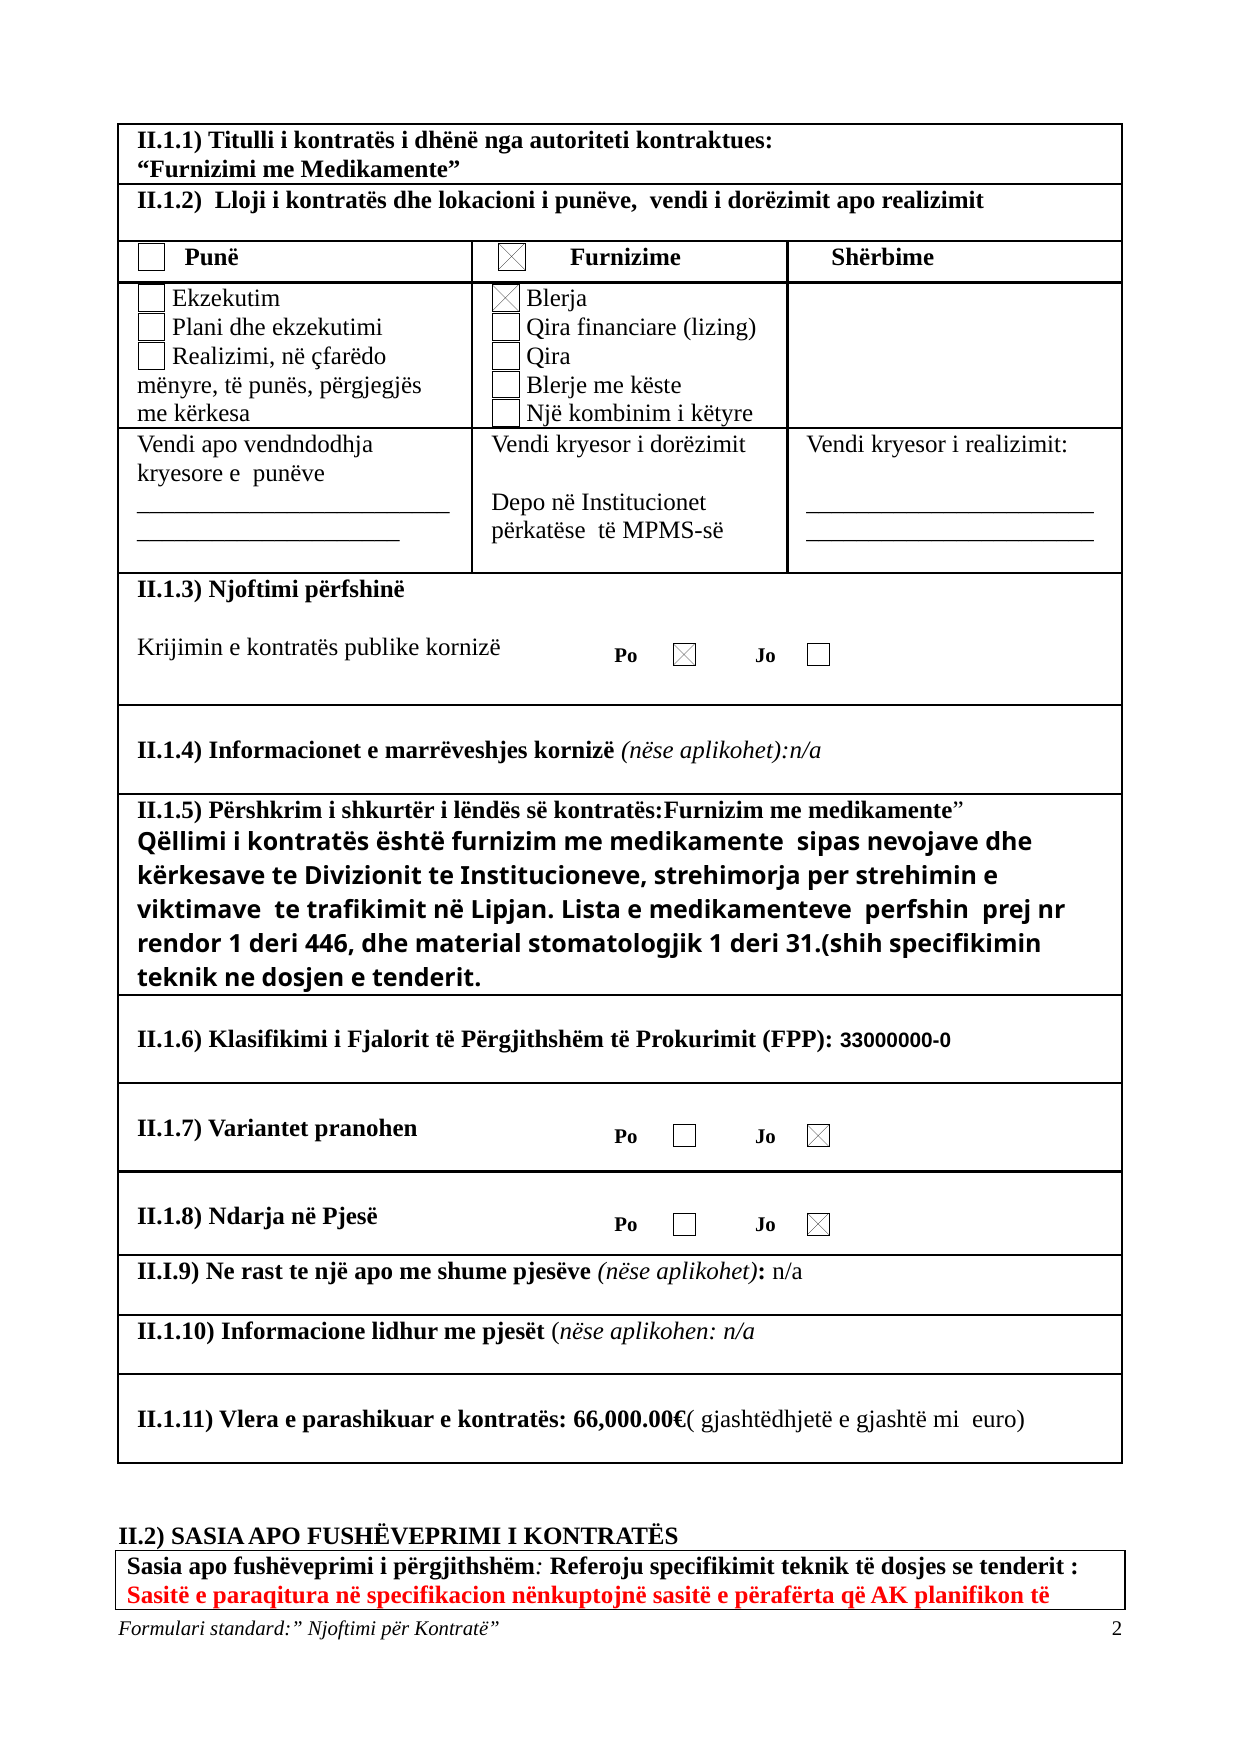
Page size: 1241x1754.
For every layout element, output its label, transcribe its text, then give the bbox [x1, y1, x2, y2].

table_cell Vendi kryesor i dorëzimit Depo në Institucionet përkatëse të MPMS-së [473, 429, 786, 572]
table_cell II.1.3) Njoftimi përfshinë Krijimin e kontratës publike kornizë [119, 574, 1121, 704]
table_cell II.1.2) Lloji i kontratës dhe lokacioni i punëve, vendi i dorëzimit apo realizimit [119, 185, 1121, 240]
table_cell II.1.5) Përshkrim i shkurtër i lëndës së kontratës:Furnizim me medikamente” Qëllimi i kontratës është furnizim me medikamente sipas nevojave dhe kërkesave te Divizionit te Institucioneve, strehimorja per strehimin e viktimave te trafikimit në Lipjan. Lista e medikamenteve perfshin prej nr rendor 1 deri 446, dhe material stomatologjik 1 deri 31.(shih specifikimin teknik ne dosjen e tenderit. [119, 795, 1121, 994]
table_cell II.1.11) Vlera e parashikuar e kontratës: 66,000.00€( gjashtëdhjetë e gjashtë mi euro) [119, 1375, 1121, 1462]
table_cell Ekzekutim Plani dhe ekzekutimi Realizimi, në çfarëdo mënyre, të punës, përgjegjës me kërkesa [119, 284, 471, 427]
table_cell Furnizime [473, 242, 786, 281]
table_cell [789, 284, 1121, 427]
table_cell Shërbime [789, 242, 1121, 281]
text II.2) SASIA APO FUSHËVEPRIMI I KONTRATËS [118, 1521, 1122, 1550]
table_cell II.1.7) Variantet pranohen [119, 1084, 1121, 1170]
table_cell Punë [119, 242, 471, 281]
table_cell Blerja Qira financiare (lizing) Qira Blerje me këste Një kombinim i këtyre [473, 284, 786, 427]
table_cell II.I.9) Ne rast te një apo me shume pjesëve (nëse aplikohet): n/a [119, 1256, 1121, 1314]
table_cell Vendi kryesor i realizimit: ______________________________________________ [789, 429, 1121, 572]
table_cell Vendi apo vendndodhja kryesore e punëve ______________________________________________ [119, 429, 471, 572]
table_cell II.1.4) Informacionet e marrëveshjes kornizë (nëse aplikohet):n/a [119, 706, 1121, 793]
table_cell II.1.10) Informacione lidhur me pjesët (nëse aplikohen: n/a [119, 1316, 1121, 1373]
table_cell II.1.6) Klasifikimi i Fjalorit të Përgjithshëm të Prokurimit (FPP): 33000000-0 [119, 996, 1121, 1082]
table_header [116, 1551, 1124, 1608]
table_cell II.1.8) Ndarja në Pjesë [119, 1173, 1121, 1254]
table_header II.1.1) Titulli i kontratës i dhënë nga autoriteti kontraktues: “Furnizimi me Medikamente” [119, 125, 1121, 183]
